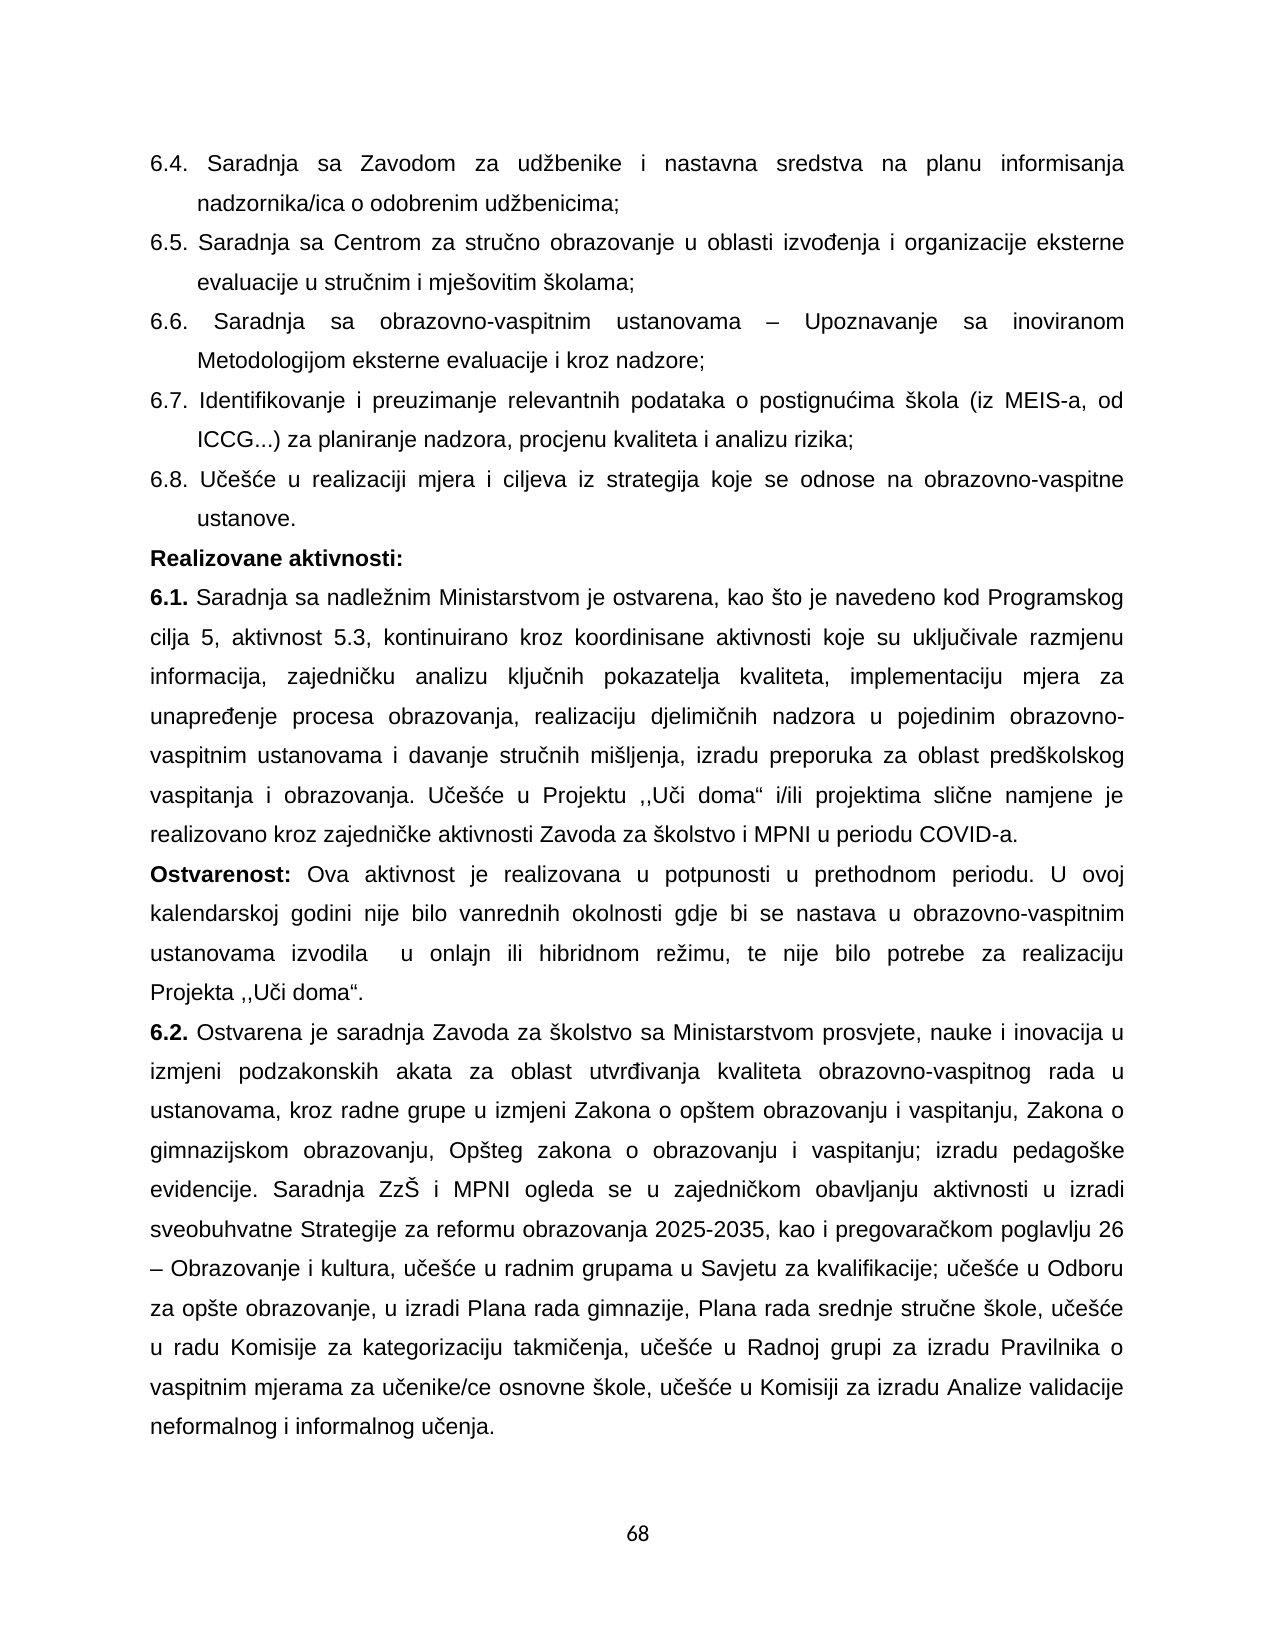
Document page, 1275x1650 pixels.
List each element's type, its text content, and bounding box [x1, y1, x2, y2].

text 6.4. Saradnja sa Zavodom za udžbenike i nastavna sredstva na planu informisanja nadzornika/ica o odobrenim udžbenicima; [150, 150, 1125, 216]
text 6.5. Saradnja sa Centrom za stručno obrazovanje u oblasti izvođenja i organizacije eksterne evaluacije u stručnim i mješovitim školama; [150, 229, 1125, 295]
text Ostvarenost: Ova aktivnost je realizovana u potpunosti u prethodnom periodu. U ovoj kalendarskoj godini nije bilo vanrednih okolnosti gdje bi se nastava u obrazovno-vaspitnim ustanovama izvodila u onlajn ili hibridnom režimu, te nije bilo potrebe za realizaciju Projekta ,,Uči doma“. [150, 861, 1125, 1005]
text 6.2. Ostvarena je saradnja Zavoda za školstvo sa Ministarstvom prosvjete, nauke i inovacija u izmjeni podzakonskih akata za oblast utvrđivanja kvaliteta obrazovno-vaspitnog rada u ustanovama, kroz radne grupe u izmjeni Zakona o opštem obrazovanju i vaspitanju, Zakona o gimnazijskom obrazovanju, Opšteg zakona o obrazovanju i vaspitanju; izradu pedagoške evidencije. Saradnja ZzŠ i MPNI ogleda se u zajedničkom obavljanju aktivnosti u izradi sveobuhvatne Strategije za reformu obrazovanja 2025-2035, kao i pregovaračkom poglavlju 26 – Obrazovanje i kultura, učešće u radnim grupama u Savjetu za kvalifikacije; učešće u Odboru za opšte obrazovanje, u izradi Plana rada gimnazije, Plana rada srednje stručne škole, učešće u radu Komisije za kategorizaciju takmičenja, učešće u Radnoj grupi za izradu Pravilnika o vaspitnim mjerama za učenike/ce osnovne škole, učešće u Komisiji za izradu Analize validacije neformalnog i informalnog učenja. [150, 1018, 1125, 1440]
text 6.7. Identifikovanje i preuzimanje relevantnih podataka o postignućima škola (iz MEIS-a, od ICCG...) za planiranje nadzora, procjenu kvaliteta i analizu rizika; [150, 387, 1125, 453]
text 6.1. Saradnja sa nadležnim Ministarstvom je ostvarena, kao što je navedeno kod Programskog cilja 5, aktivnost 5.3, kontinuirano kroz koordinisane aktivnosti koje su uključivale razmjenu informacija, zajedničku analizu ključnih pokazatelja kvaliteta, implementaciju mjera za unapređenje procesa obrazovanja, realizaciju djelimičnih nadzora u pojedinim obrazovno-vaspitnim ustanovama i davanje stručnih mišljenja, izradu preporuka za oblast predškolskog vaspitanja i obrazovanja. Učešće u Projektu ,,Uči doma“ i/ili projektima slične namjene je realizovano kroz zajedničke aktivnosti Zavoda za školstvo i MPNI u periodu COVID-a. [150, 584, 1125, 847]
text 6.8. Učešće u realizaciji mjera i ciljeva iz strategija koje se odnose na obrazovno-vaspitne ustanove. [150, 466, 1125, 532]
text 6.6. Saradnja sa obrazovno-vaspitnim ustanovama – Upoznavanje sa inoviranom Metodologijom eksterne evaluacije i kroz nadzore; [150, 308, 1125, 374]
text Realizovane aktivnosti: [150, 545, 1125, 571]
